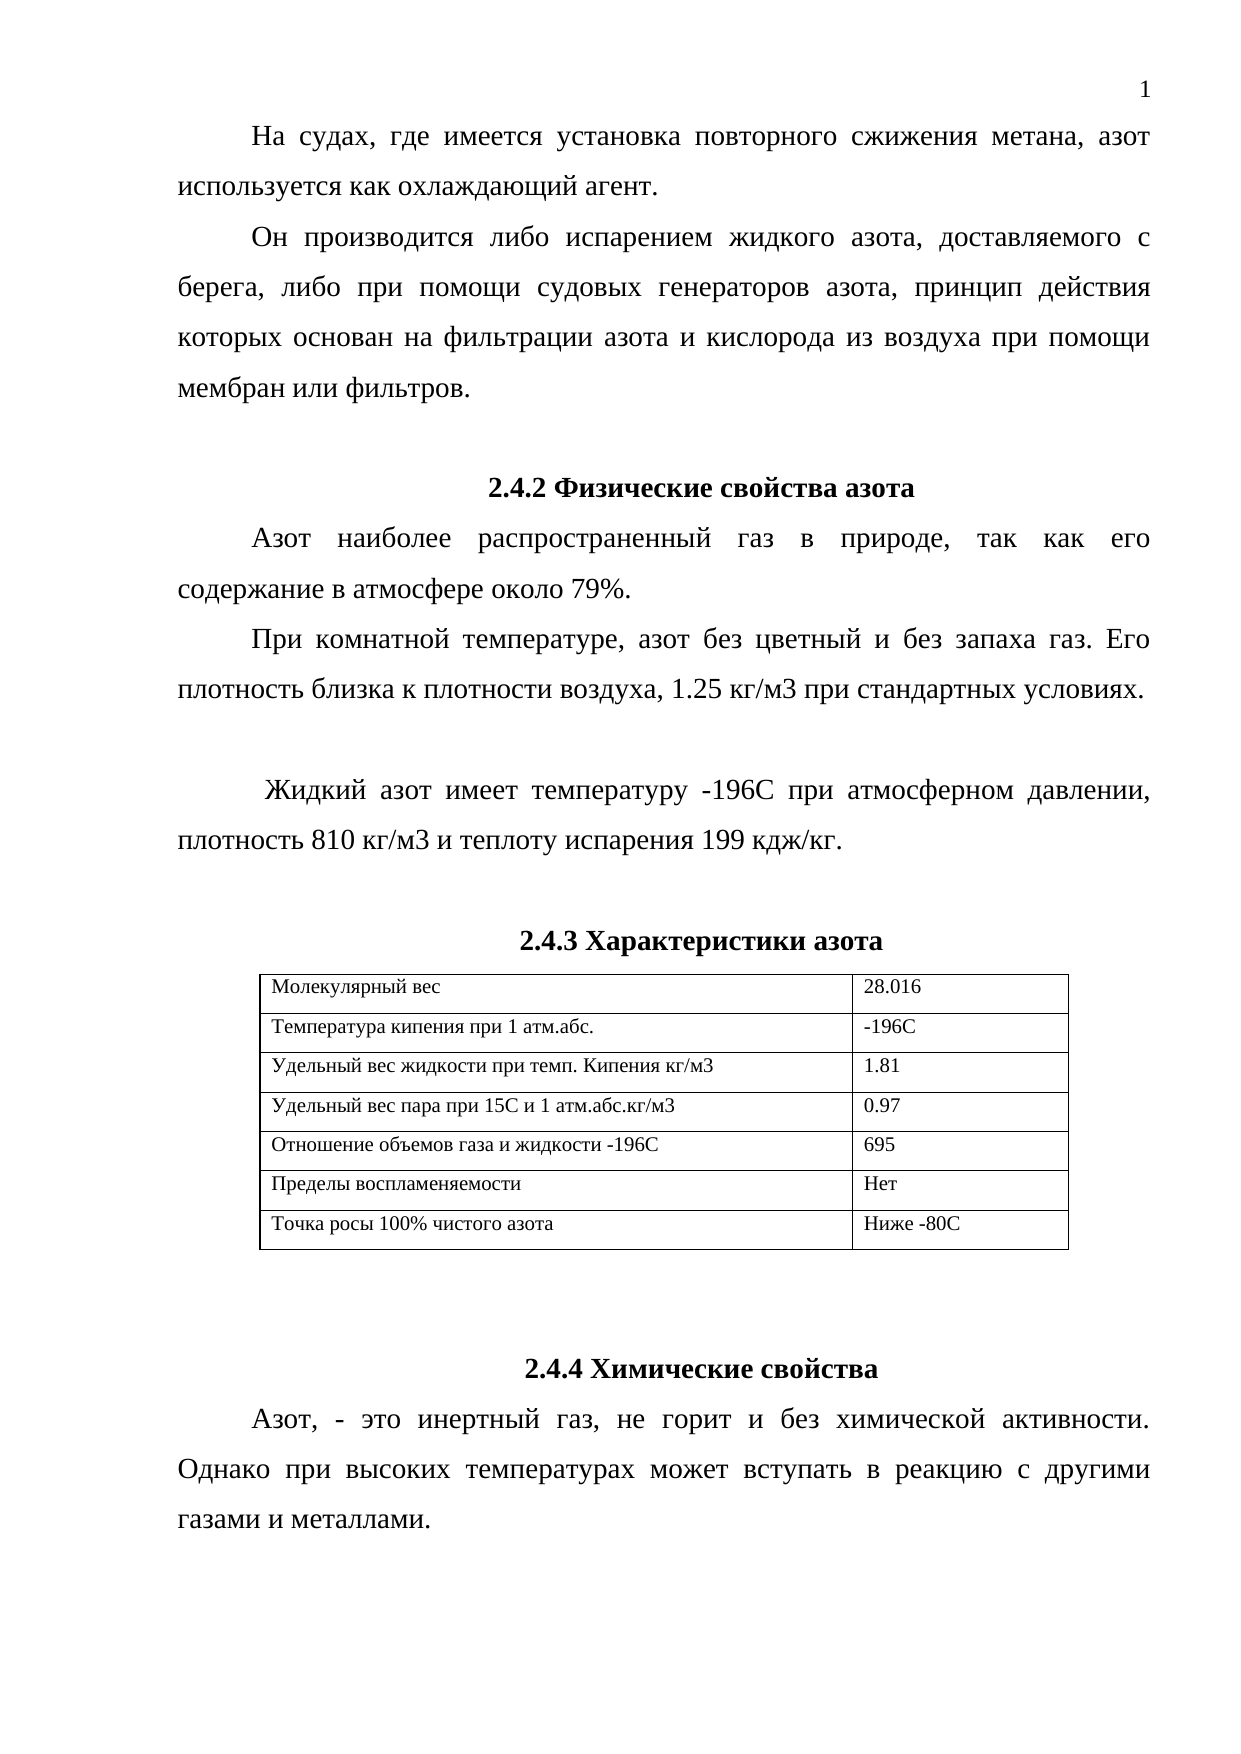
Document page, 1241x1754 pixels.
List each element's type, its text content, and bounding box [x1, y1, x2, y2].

text На судах, где имеется установка повторного сжижения метана, азот используется как охлаждающий агент. [177, 118, 1152, 202]
table_cell Точка росы 100% чистого азота [261, 1211, 852, 1249]
text Азот наиболее распространенный газ в природе, так как его содержание в атмосфере около 79%. [177, 521, 1152, 604]
table_cell Температура кипения при 1 атм.абс. [261, 1014, 852, 1052]
table_cell Ниже -80С [853, 1211, 1068, 1249]
text 2.4.2 Физические свойства азота [177, 470, 1152, 504]
table_cell 1.81 [853, 1053, 1068, 1092]
text При комнатной температуре, азот без цветный и без запаха газ. Его плотность близка к плотности воздуха, 1.25 кг/м3 при стандартных условиях. [177, 621, 1152, 705]
text Жидкий азот имеет температуру -196С при атмосферном давлении, плотность 810 кг/м3 и теплоту испарения 199 кдж/кг. [177, 772, 1152, 856]
table_cell Нет [853, 1171, 1068, 1210]
table_cell Удельный вес жидкости при темп. Кипения кг/м3 [261, 1053, 852, 1092]
text Азот, - это инертный газ, не горит и без химической активности. Однако при высоких температурах может вступать в реакцию с другими газами и металлами. [177, 1401, 1152, 1535]
table_cell 695 [853, 1132, 1068, 1170]
table_cell -196С [853, 1014, 1068, 1052]
table_cell 0.97 [853, 1093, 1068, 1131]
text Он производится либо испарением жидкого азота, доставляемого с берега, либо при помощи судовых генераторов азота, принцип действия которых основан на фильтрации азота и кислорода из воздуха при помощи мембран или фильтров. [177, 219, 1152, 403]
table_cell Удельный вес пара при 15С и 1 атм.абс.кг/м3 [261, 1093, 852, 1131]
table_header 28.016 [853, 975, 1068, 1013]
table_cell Пределы воспламеняемости [261, 1171, 852, 1210]
text 2.4.3 Характеристики азота [177, 923, 1152, 957]
text 2.4.4 Химические свойства [177, 1351, 1152, 1384]
table_cell Отношение объемов газа и жидкости -196С [261, 1132, 852, 1170]
table_header Молекулярный вес [261, 975, 852, 1013]
